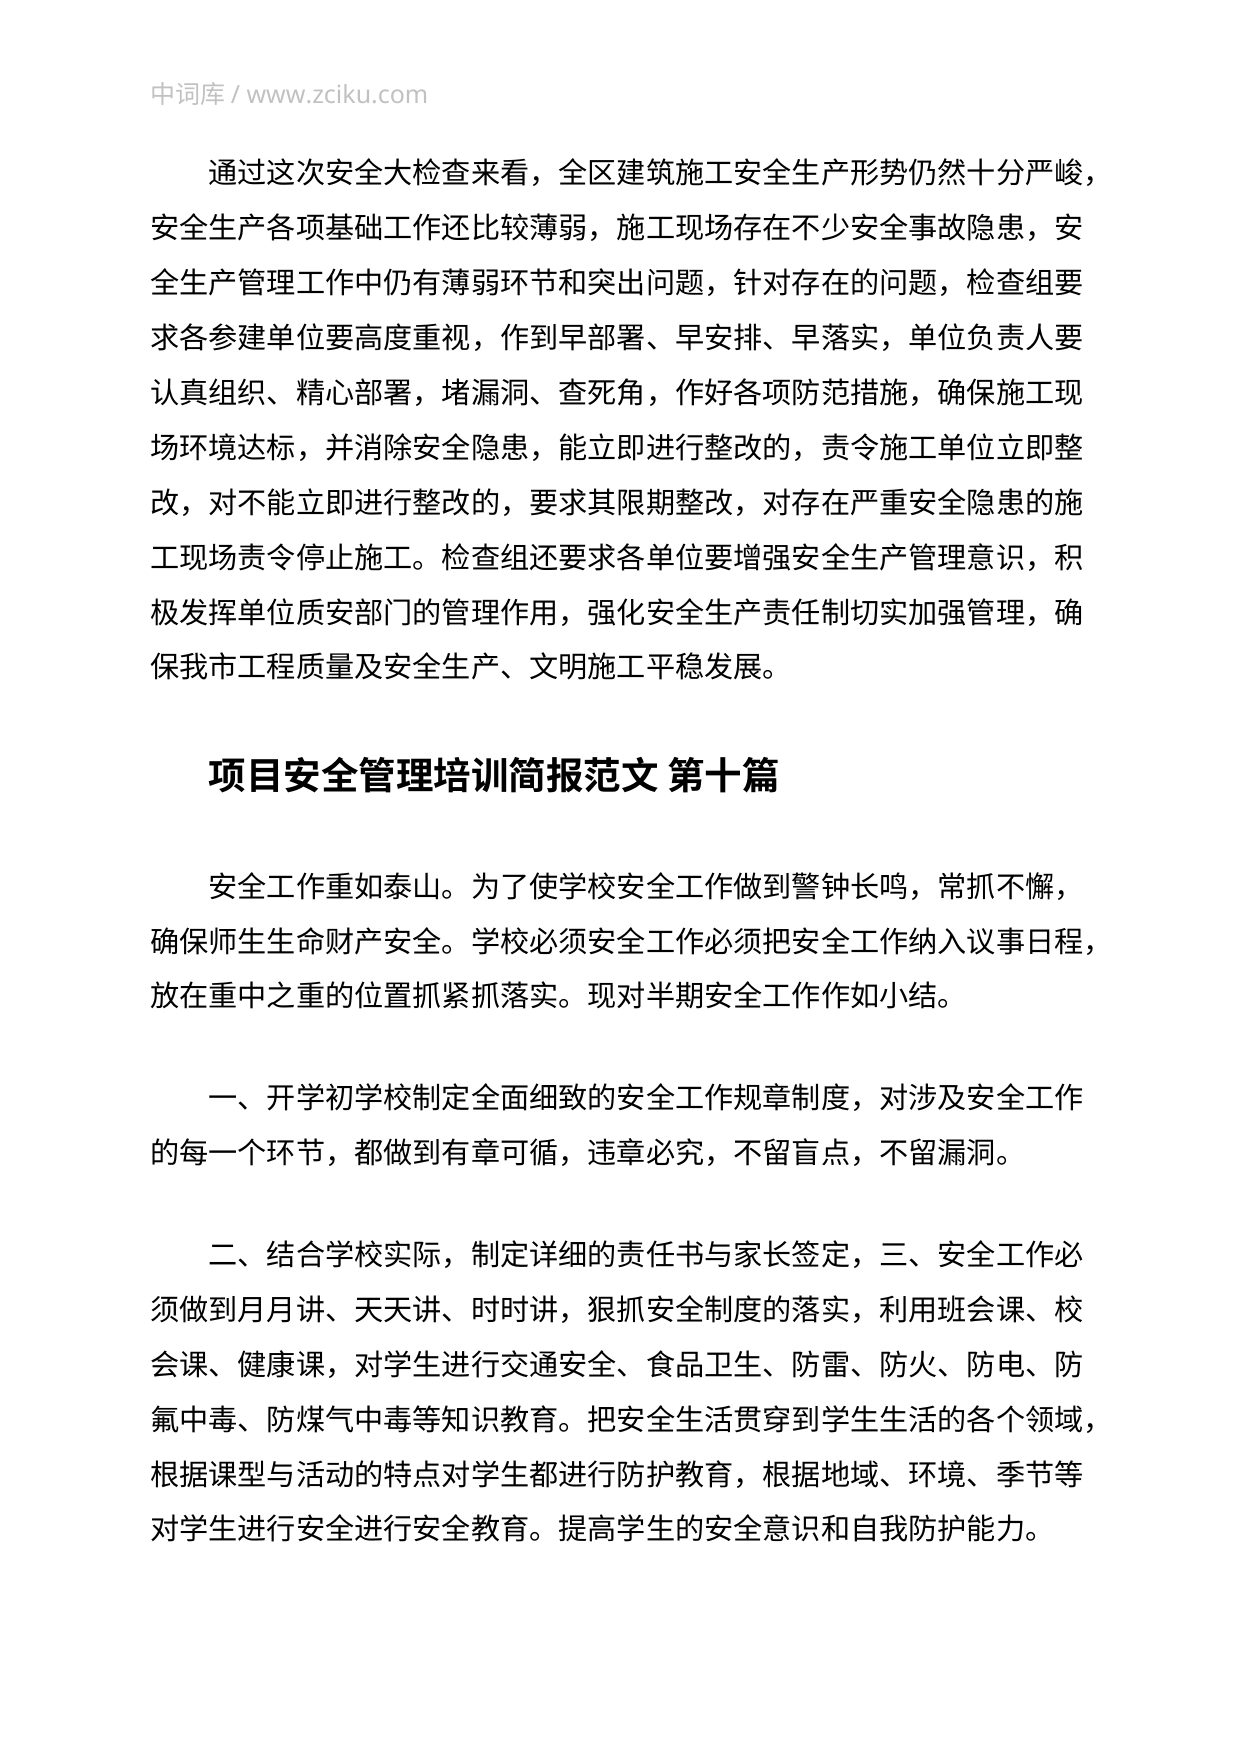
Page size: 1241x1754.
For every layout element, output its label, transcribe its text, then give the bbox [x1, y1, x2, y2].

text 二、结合学校实际，制定详细的责任书与家长签定，三、安全工作必须做到月月讲、天天讲、时时讲，狠抓安全制度的落实，利用班会课、校会课、健康课，对学生进行交通安全、食品卫生、防雷、防火、防电、防氟中毒、防煤气中毒等知识教育。把安全生活贯穿到学生生活的各个领域，根据课型与活动的特点对学生都进行防护教育，根据地域、环境、季节等对学生进行安全进行安全教育。提高学生的安全意识和自我防护能力。 [150, 1231, 1090, 1548]
text 通过这次安全大检查来看，全区建筑施工安全生产形势仍然十分严峻，安全生产各项基础工作还比较薄弱，施工现场存在不少安全事故隐患，安全生产管理工作中仍有薄弱环节和突出问题，针对存在的问题，检查组要求各参建单位要高度重视，作到早部署、早安排、早落实，单位负责人要认真组织、精心部署，堵漏洞、查死角，作好各项防范措施，确保施工现场环境达标，并消除安全隐患，能立即进行整改的，责令施工单位立即整改，对不能立即进行整改的，要求其限期整改，对存在严重安全隐患的施工现场责令停止施工。检查组还要求各单位要增强安全生产管理意识，积极发挥单位质安部门的管理作用，强化安全生产责任制切实加强管理，确保我市工程质量及安全生产、文明施工平稳发展。 [150, 150, 1090, 686]
text 项目安全管理培训简报范文 第十篇 [150, 746, 1090, 800]
text 一、开学初学校制定全面细致的安全工作规章制度，对涉及安全工作的每一个环节，都做到有章可循，违章必究，不留盲点，不留漏洞。 [150, 1075, 1090, 1172]
text 安全工作重如泰山。为了使学校安全工作做到警钟长鸣，常抓不懈，确保师生生命财产安全。学校必须安全工作必须把安全工作纳入议事日程，放在重中之重的位置抓紧抓落实。现对半期安全工作作如小结。 [150, 863, 1090, 1015]
